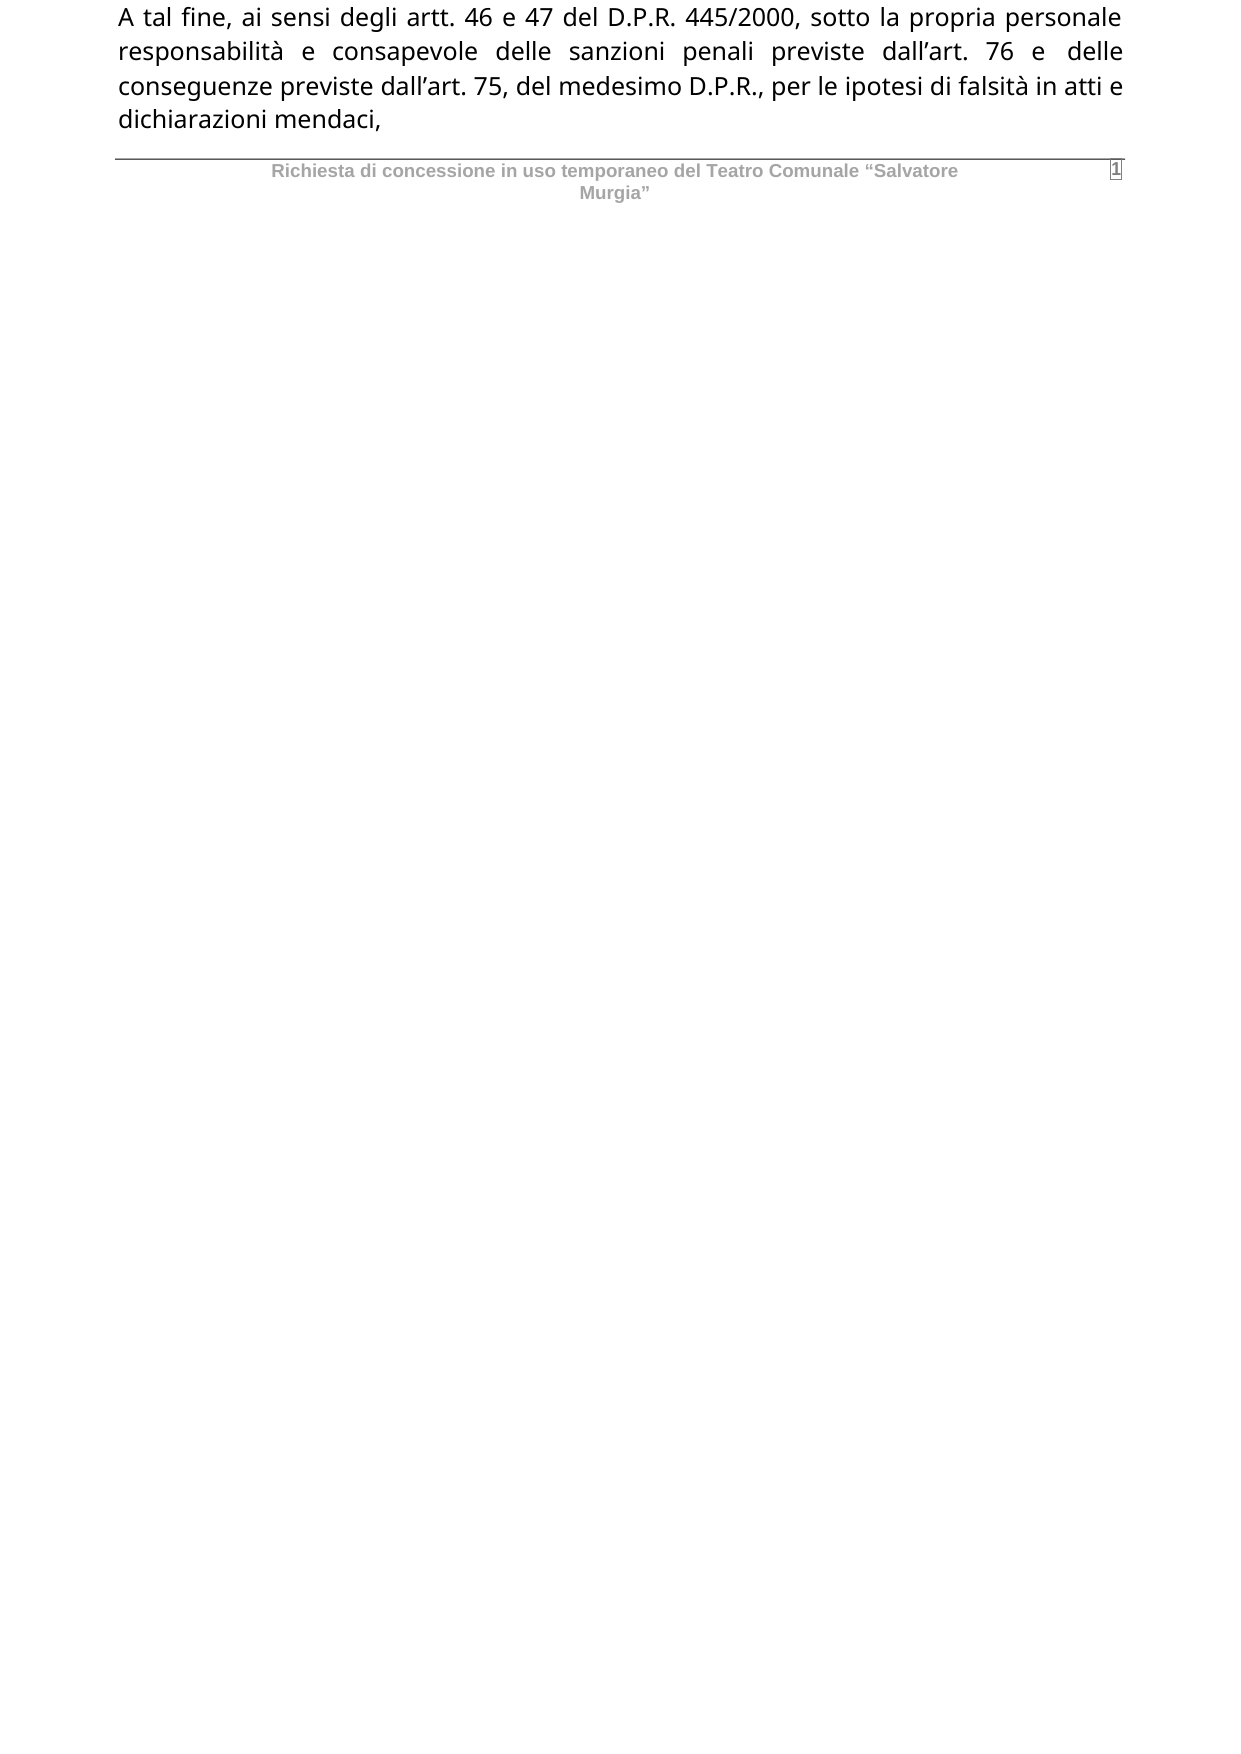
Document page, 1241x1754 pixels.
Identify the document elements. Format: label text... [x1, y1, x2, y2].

text A tal fine, ai sensi degli artt. 46 e 47 del D.P.R. 445/2000, sotto la propria personale responsabilità e consapevole delle sanzioni penali previste dall’art. 76 e delle conseguenze previste dall’art. 75, del medesimo D.P.R., per le ipotesi di falsità in atti e dichiarazioni mendaci, [118, 0, 1124, 136]
text Richiesta di concessione in uso temporaneo del Teatro Comunale “Salvatore Murgia” [234, 158, 995, 203]
